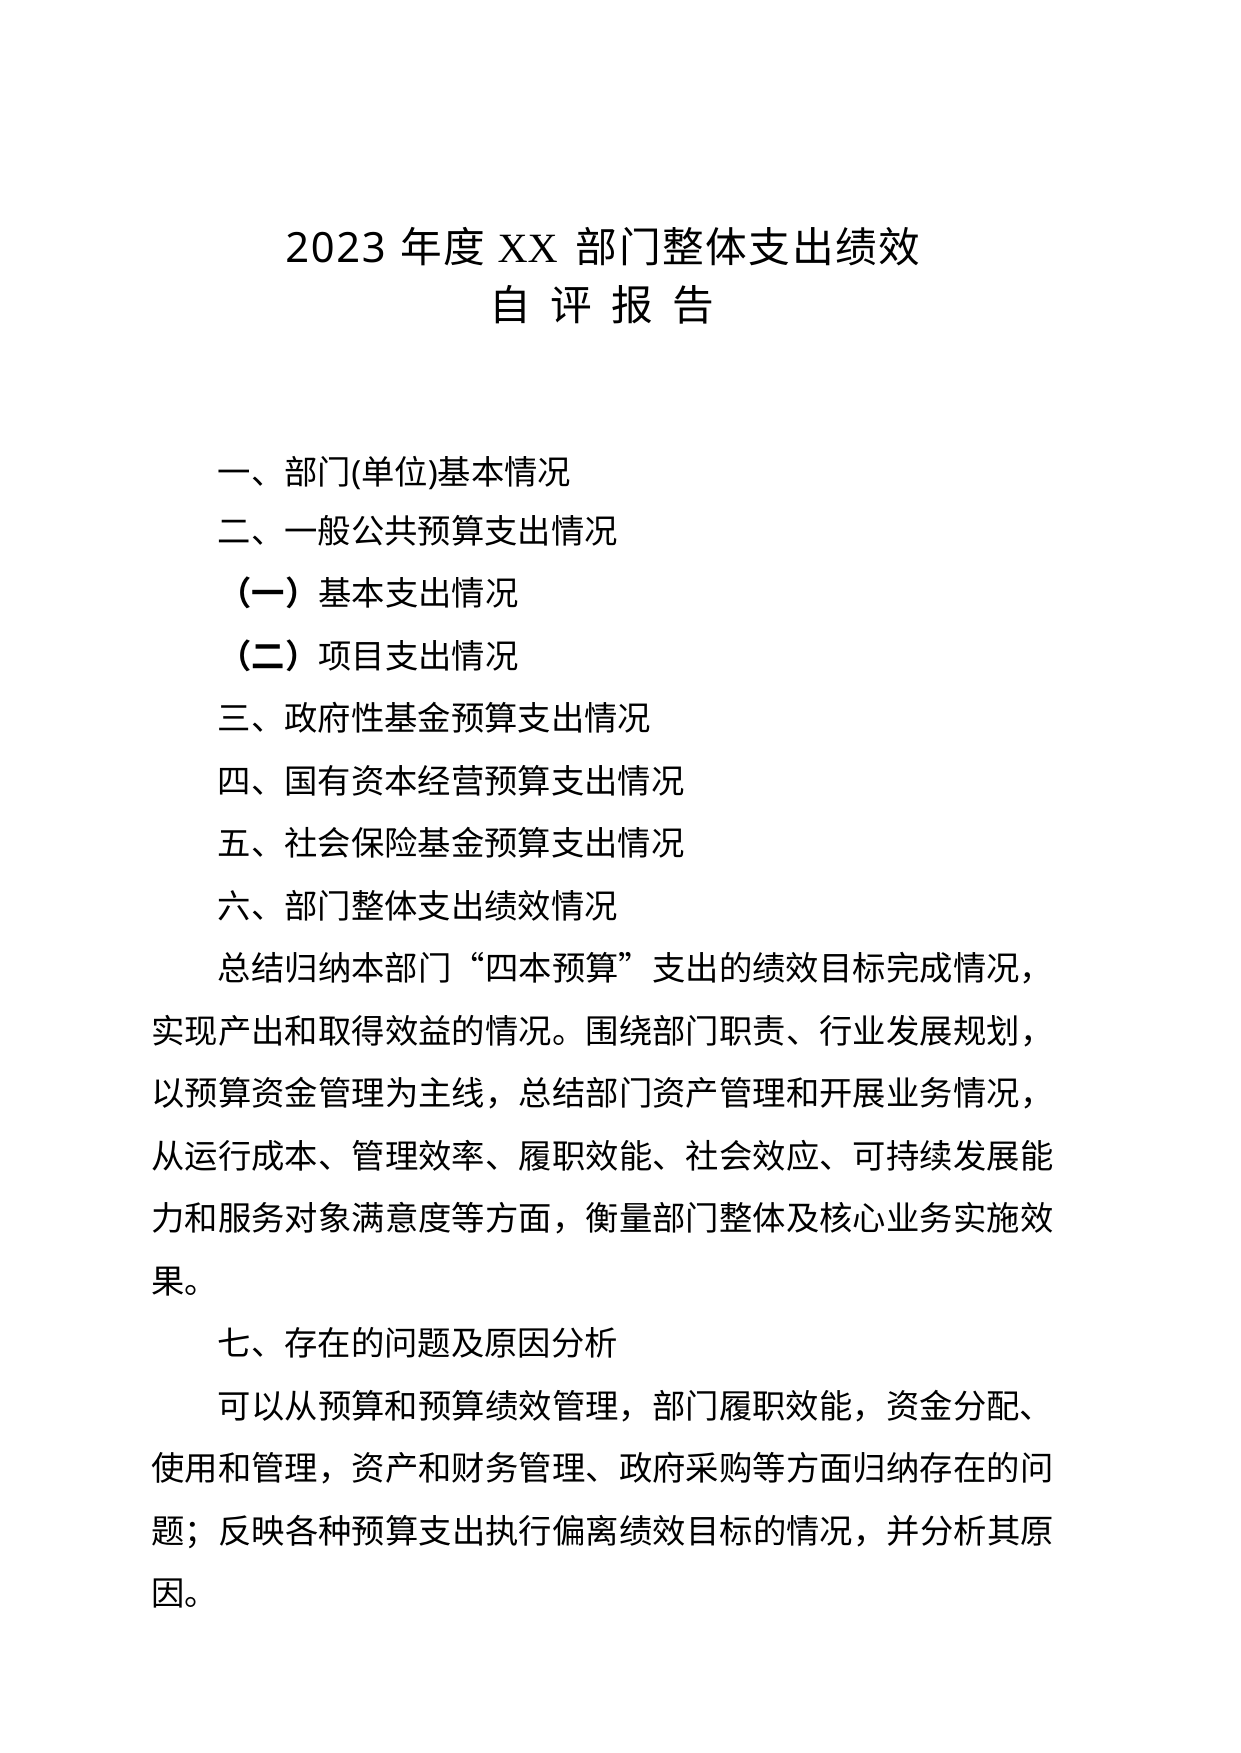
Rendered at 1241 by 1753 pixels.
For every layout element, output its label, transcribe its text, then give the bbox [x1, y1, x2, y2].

text 六、部门整体支出绩效情况 [151, 868, 1054, 931]
text 可以从预算和预算绩效管理，部门履职效能，资金分配、使用和管理，资产和财务管理、政府采购等方面归纳存在的问题；反映各种预算支出执行偏离绩效目标的情况，并分析其原因。 [151, 1368, 1054, 1618]
text 七、存在的问题及原因分析 [151, 1306, 1054, 1368]
list （二）项目支出情况 [151, 618, 1054, 681]
text 2023 年度 XX 部门整体支出绩效 [151, 221, 1054, 273]
text 五、社会保险基金预算支出情况 [151, 806, 1054, 868]
text 自 评 报 告 [151, 286, 1054, 365]
list （一）基本支出情况 [151, 556, 1054, 618]
text 总结归纳本部门“四本预算”支出的绩效目标完成情况，实现产出和取得效益的情况。围绕部门职责、行业发展规划，以预算资金管理为主线，总结部门资产管理和开展业务情况，从运行成本、管理效率、履职效能、社会效应、可持续发展能力和服务对象满意度等方面，衡量部门整体及核心业务实施效果。 [151, 931, 1054, 1306]
text 四、国有资本经营预算支出情况 [151, 743, 1054, 806]
text 三、政府性基金预算支出情况 [151, 681, 1054, 743]
text 一、部门(单位)基本情况 [151, 448, 1054, 493]
text 二、一般公共预算支出情况 [151, 493, 1054, 556]
